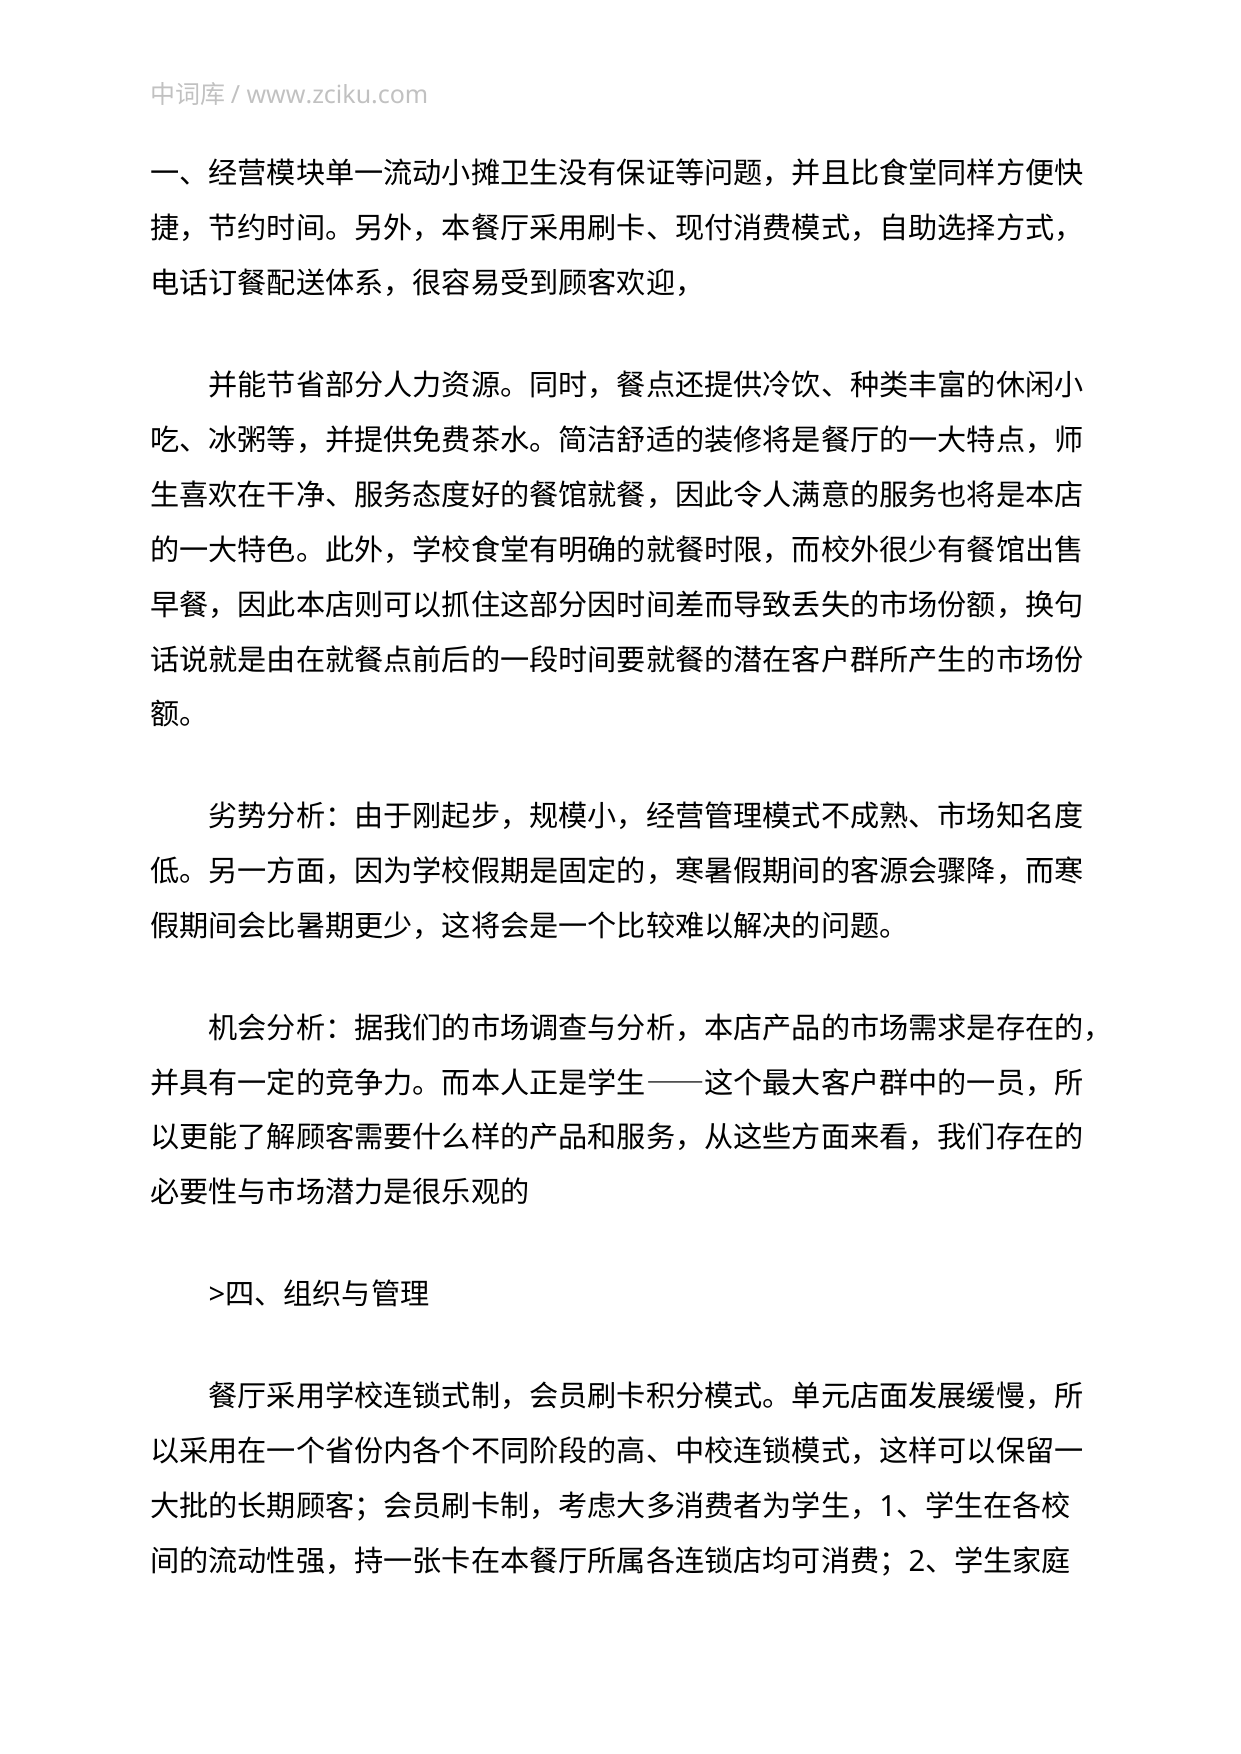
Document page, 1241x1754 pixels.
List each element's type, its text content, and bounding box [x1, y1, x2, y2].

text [150, 1373, 1090, 1580]
text 并能节省部分人力资源。同时，餐点还提供冷饮、种类丰富的休闲小吃、冰粥等，并提供免费茶水。简洁舒适的装修将是餐厅的一大特点，师生喜欢在干净、服务态度好的餐馆就餐，因此令人满意的服务也将是本店的一大特色。此外，学校食堂有明确的就餐时限，而校外很少有餐馆出售早餐，因此本店则可以抓住这部分因时间差而导致丢失的市场份额，换句话说就是由在就餐点前后的一段时间要就餐的潜在客户群所产生的市场份额。 [150, 362, 1090, 733]
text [150, 150, 1090, 302]
text 劣势分析：由于刚起步，规模小，经营管理模式不成熟、市场知名度低。另一方面，因为学校假期是固定的，寒暑假期间的客源会骤降，而寒假期间会比暑期更少，这将会是一个比较难以解决的问题。 [150, 793, 1090, 945]
text >四、组织与管理 [150, 1271, 1090, 1313]
text 机会分析：据我们的市场调查与分析，本店产品的市场需求是存在的，并具有一定的竞争力。而本人正是学生——这个最大客户群中的一员，所以更能了解顾客需要什么样的产品和服务，从这些方面来看，我们存在的必要性与市场潜力是很乐观的 [150, 1004, 1090, 1211]
